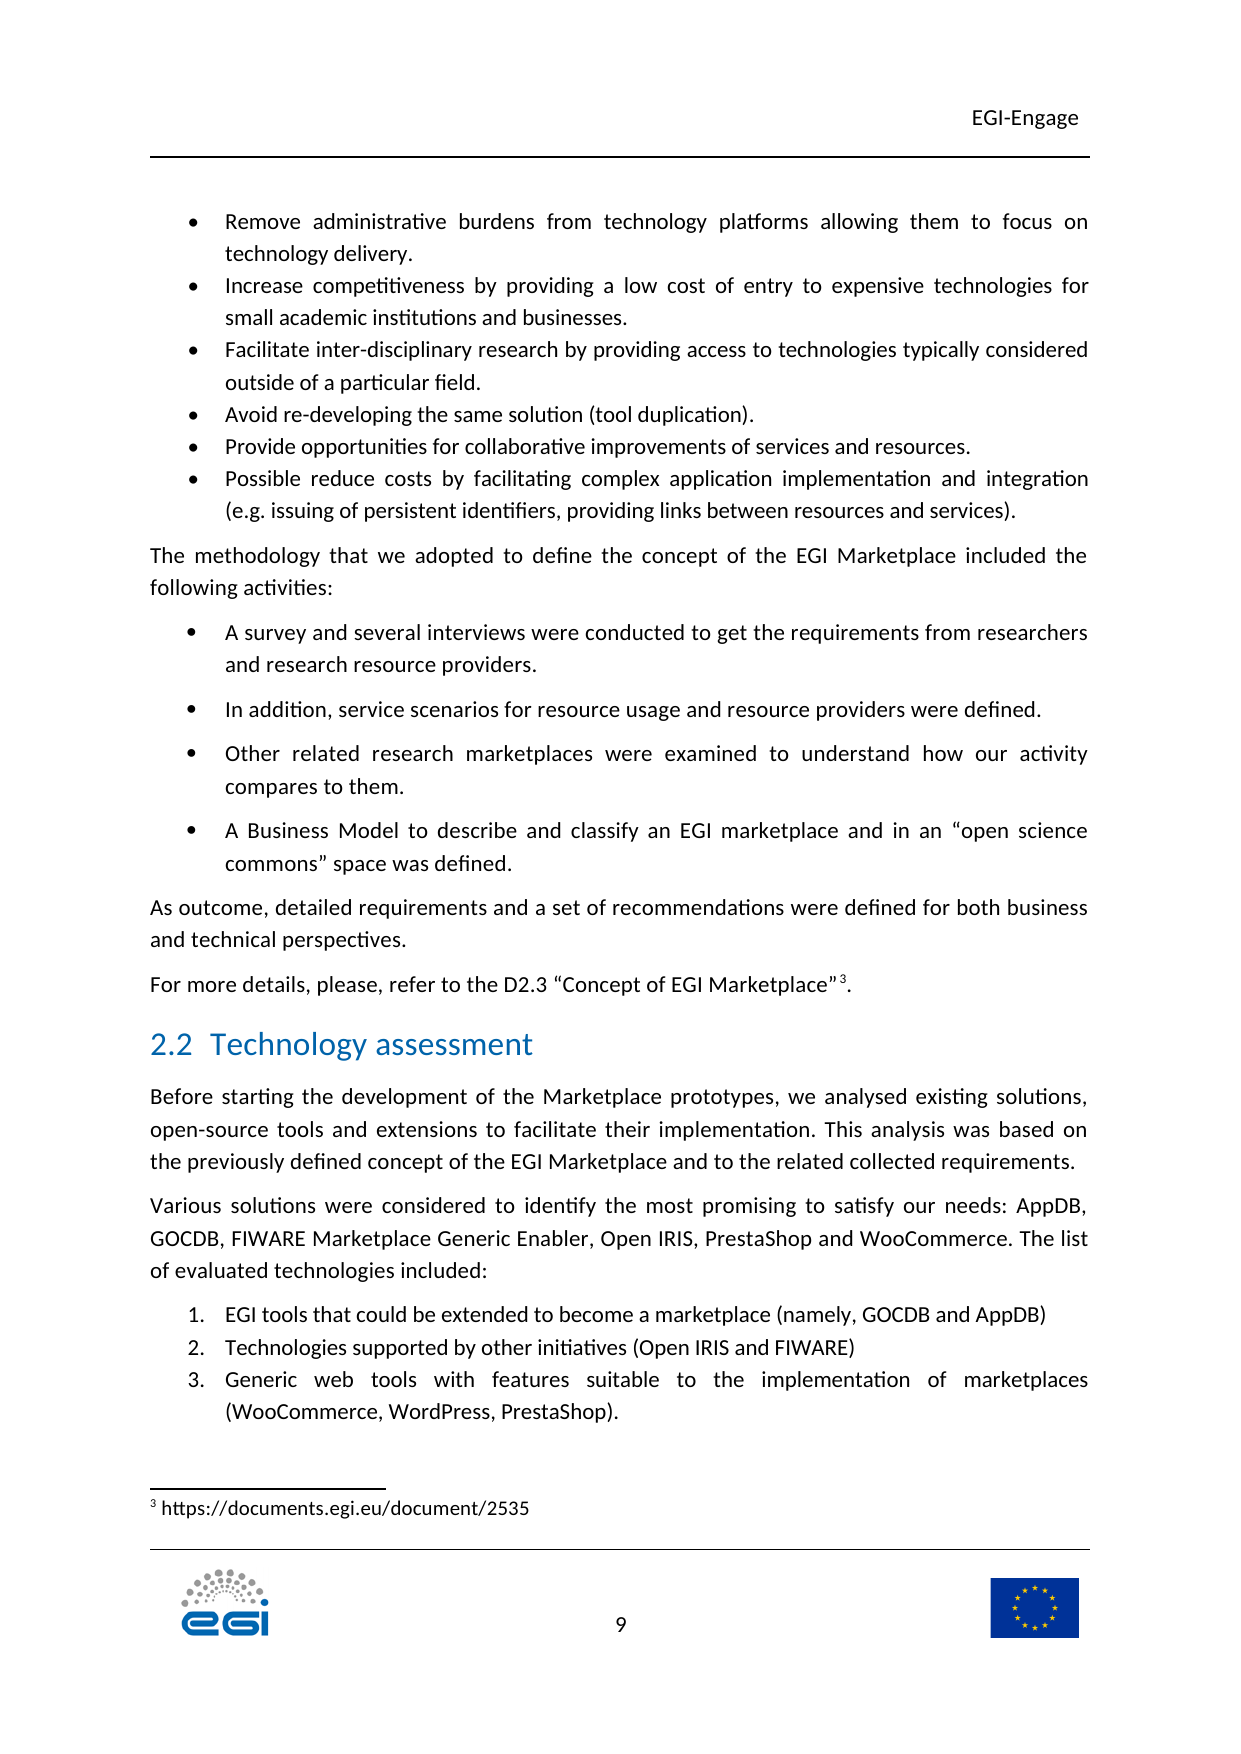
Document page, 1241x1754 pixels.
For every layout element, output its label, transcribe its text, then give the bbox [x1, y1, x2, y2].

text Before starting the development of the Marketplace prototypes, we analysed existing solutions, open-source tools and extensions to facilitate their implementation. This analysis was based on the previously defined concept of the EGI Marketplace and to the related collected requirements. [150, 1082, 1090, 1175]
picture [990, 1578, 1079, 1638]
subtitle Technology assessment [150, 1023, 1090, 1064]
list Other related research marketplaces were examined to understand how our activity compares to them. [187, 739, 1090, 800]
list A Business Model to describe and classify an EGI marketplace and in an “open science commons” space was defined. [187, 816, 1090, 877]
list Generic web tools with features suitable to the implementation of marketplaces (WooCommerce, WordPress, PrestaShop). [187, 1365, 1090, 1425]
list Facilitate inter-disciplinary research by providing access to technologies typically considered outside of a particular field. [187, 336, 1090, 396]
text As outcome, detailed requirements and a set of recommendations were defined for both business and technical perspectives. [150, 893, 1090, 953]
list Remove administrative burdens from technology platforms allowing them to focus on technology delivery. [187, 207, 1090, 267]
list Technologies supported by other initiatives (Open IRIS and FIWARE) [187, 1333, 1090, 1361]
text Various solutions were considered to identify the most promising to satisfy our needs: AppDB, GOCDB, FIWARE Marketplace Generic Enabler, Open IRIS, PrestaShop and WooCommerce. The list of evaluated technologies included: [150, 1192, 1090, 1284]
list In addition, service scenarios for resource usage and resource providers were defined. [187, 695, 1090, 723]
list Avoid re-developing the same solution (tool duplication). [187, 400, 1090, 428]
list Possible reduce costs by facilitating complex application implementation and integration (e.g. issuing of persistent identifiers, providing links between resources and services). [187, 464, 1090, 524]
list EGI tools that could be extended to become a marketplace (namely, GOCDB and AppDB) [187, 1301, 1090, 1329]
picture [161, 1567, 287, 1638]
text The methodology that we adopted to define the concept of the EGI Marketplace included the following activities: [150, 541, 1090, 601]
list Provide opportunities for collaborative improvements of services and resources. [187, 432, 1090, 460]
text For more details, please, refer to the D2.3 “Concept of EGI Marketplace”. [150, 970, 1090, 998]
list A survey and several interviews were conducted to get the requirements from researchers and research resource providers. [187, 618, 1090, 678]
list Increase competitiveness by providing a low cost of entry to expensive technologies for small academic institutions and businesses. [187, 271, 1090, 331]
